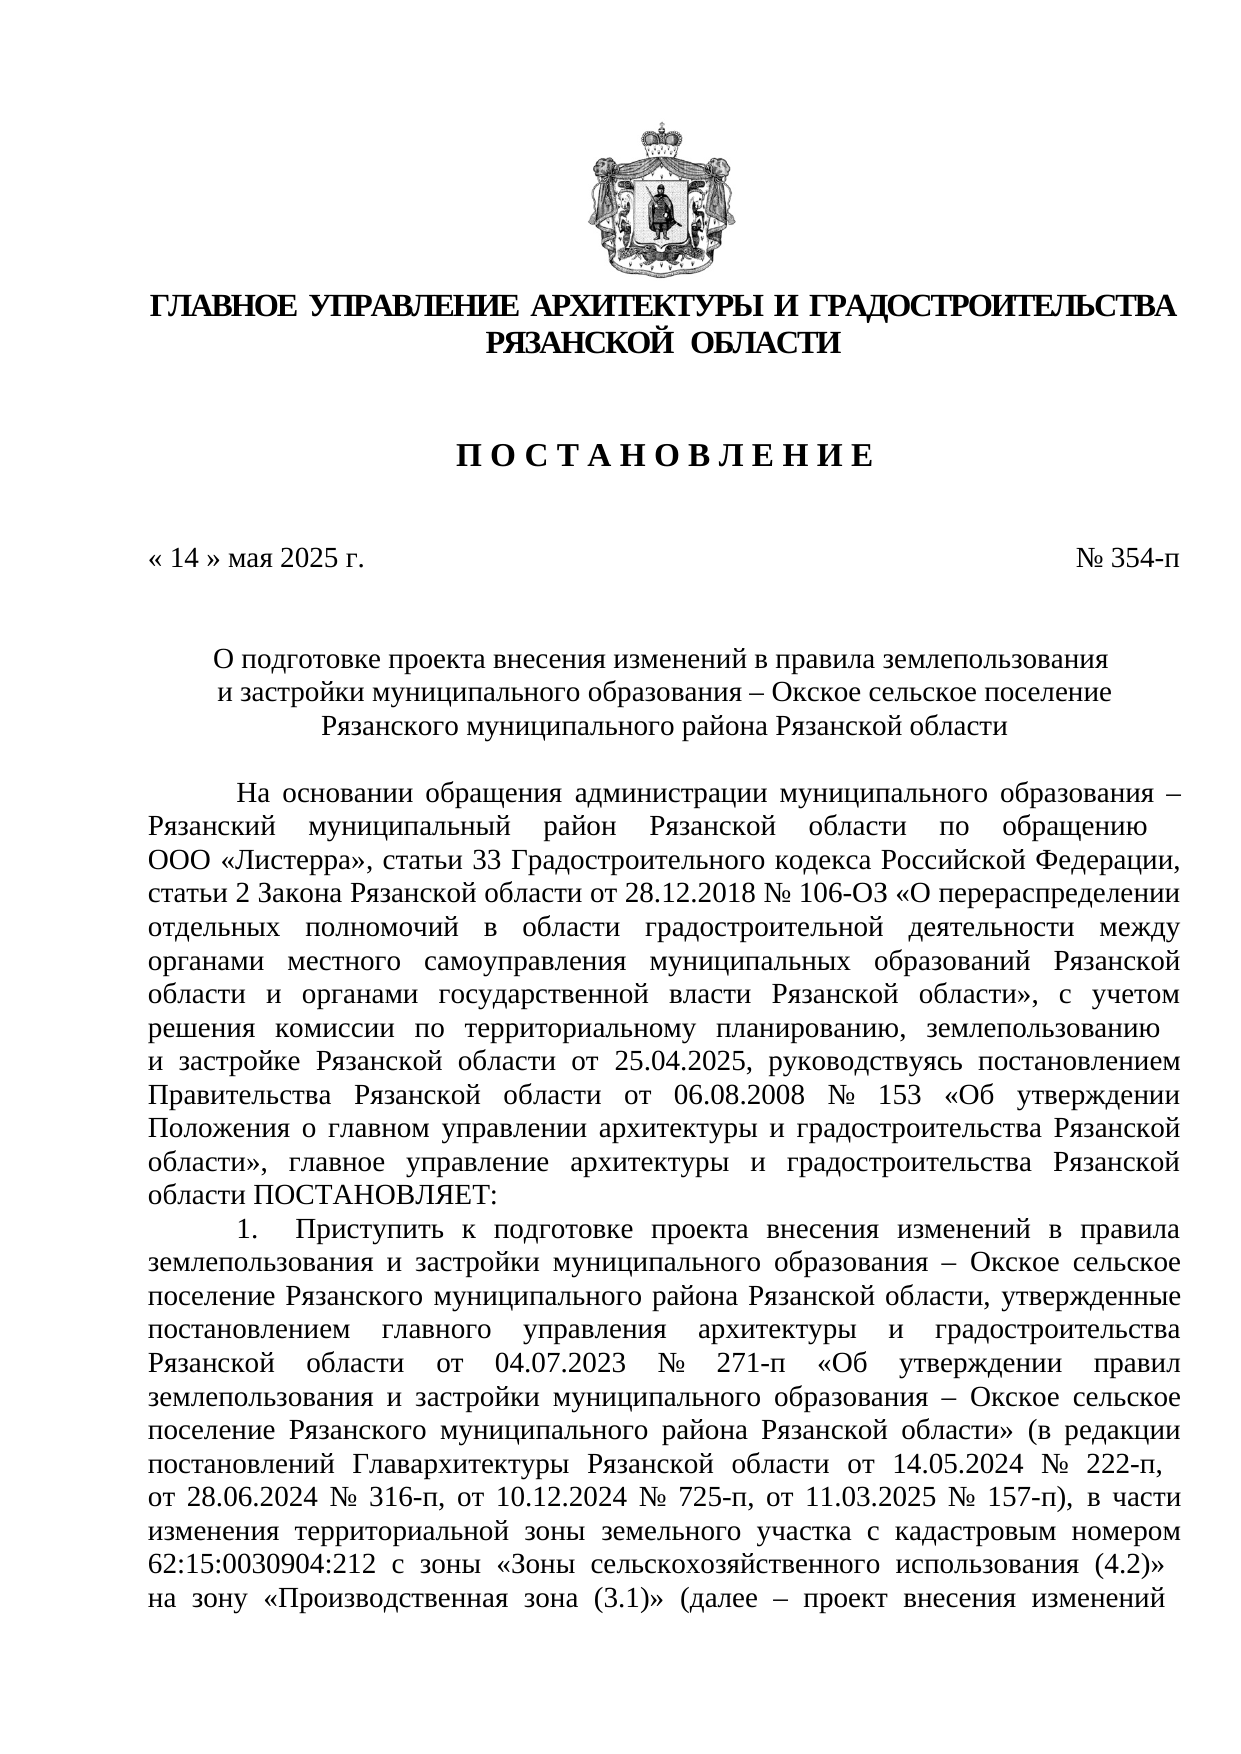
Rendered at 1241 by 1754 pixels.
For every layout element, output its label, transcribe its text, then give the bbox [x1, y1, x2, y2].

text О подготовке проекта внесения изменений в правила землепользования и застройки муниципального образования – Окское сельское поселение Рязанского муниципального района Рязанской области [148, 641, 1181, 741]
text « 14 » мая 2025 г. № 354-п [148, 540, 1181, 574]
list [148, 1345, 1181, 1613]
text ГЛАВНОЕ УПРАВЛЕНИЕ АРХИТЕКТУРЫ И ГРАДОСТРОИТЕЛЬСТВА [148, 286, 1181, 323]
picture [587, 118, 742, 281]
text На основании обращения администрации муниципального образования – Рязанский муниципальный район Рязанской области по обращению ООО «Листерра», статьи 33 Градостроительного кодекса Российской Федерации, статьи 2 Закона Рязанской области от 28.12.2018 № 106-ОЗ «О перераспределении отдельных полномочий в области градостроительной деятельности между органами местного самоуправления муниципальных образований Рязанской области и органами государственной власти Рязанской области», с учетом решения комиссии по территориальному планированию, землепользованию и застройке Рязанской области от 25.04.2025, руководствуясь постановлением Правительства Рязанской области от 06.08.2008 № 153 «Об утверждении Положения о главном управлении архитектуры и градостроительства Рязанской области», главное управление архитектуры и градостроительства Рязанской области ПОСТАНОВЛЯЕТ: [148, 775, 1181, 1211]
text РЯЗАНСКОЙ ОБЛАСТИ [148, 323, 1181, 361]
text П О С Т А Н О В Л Е Н И Е [148, 435, 1181, 473]
